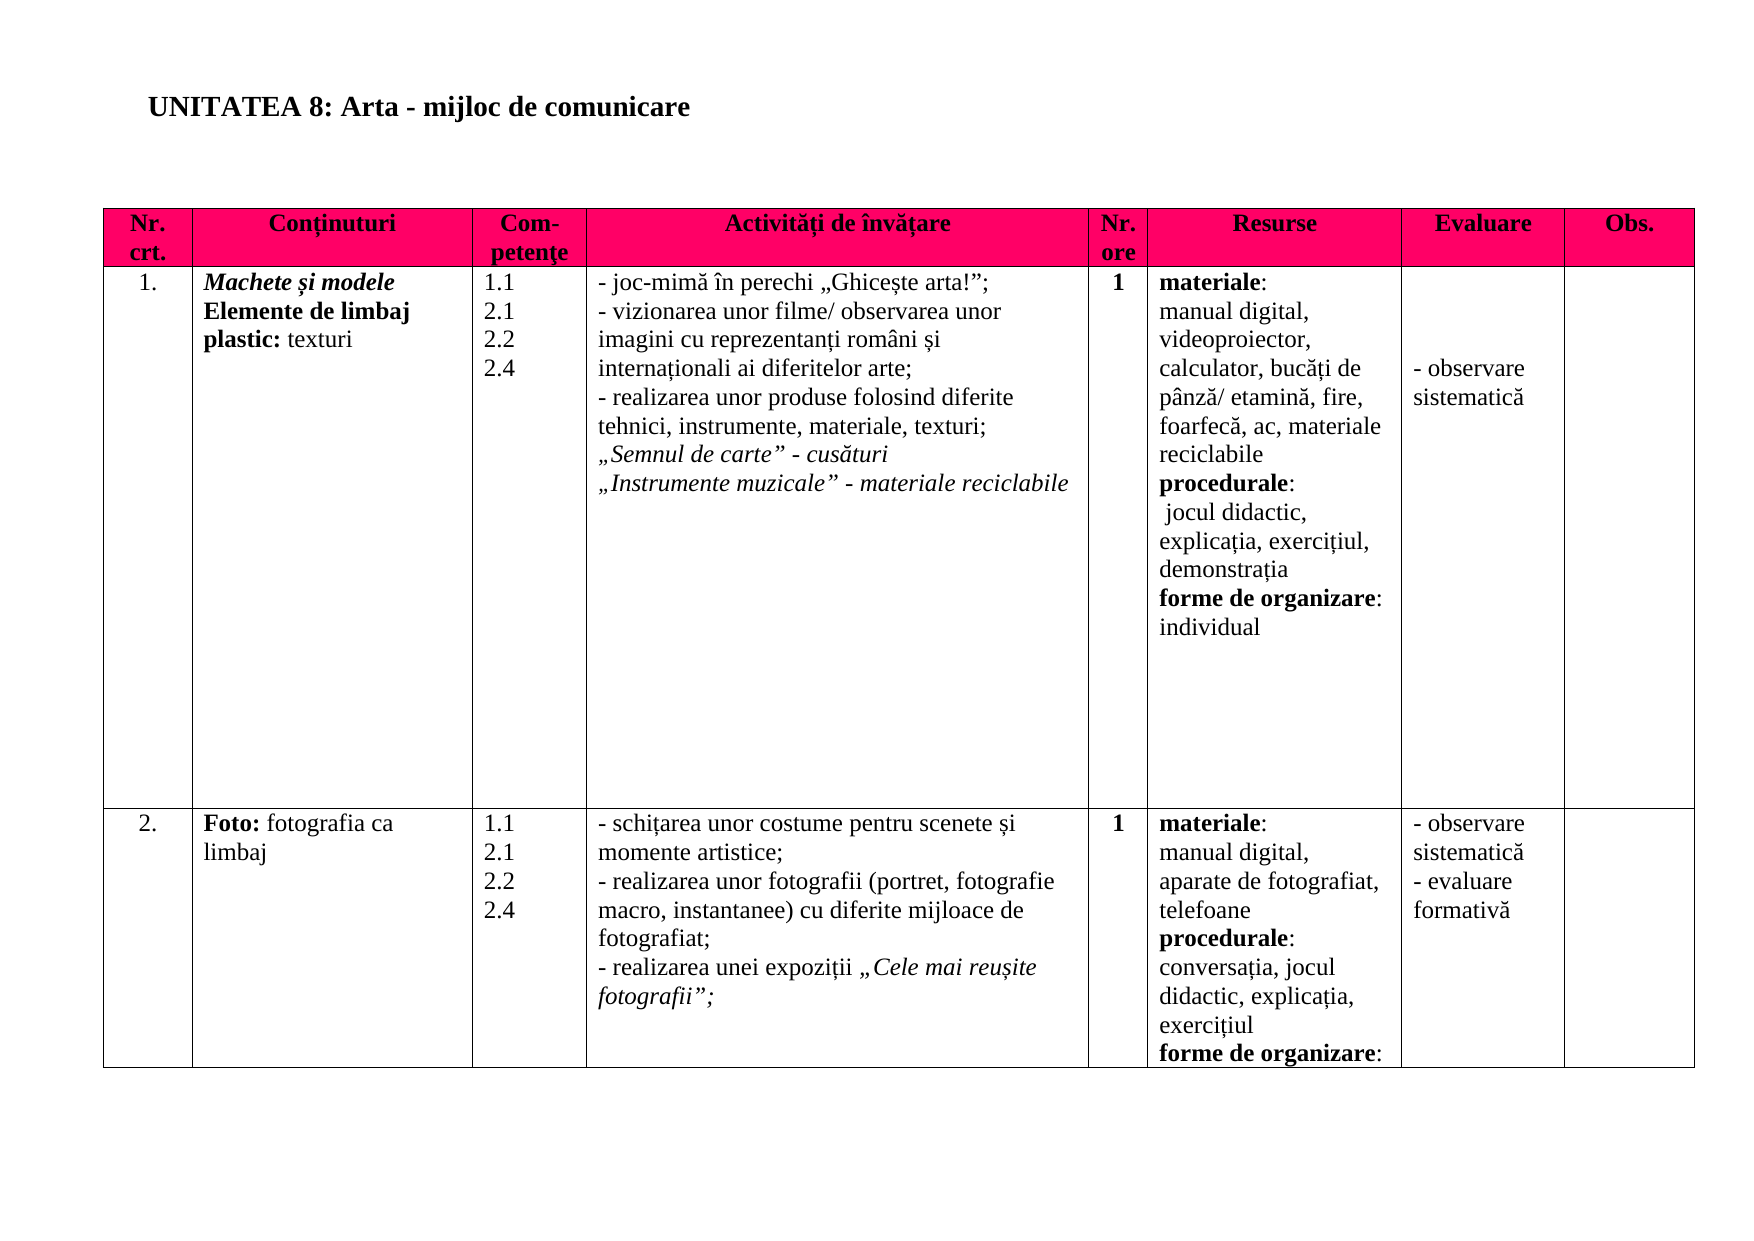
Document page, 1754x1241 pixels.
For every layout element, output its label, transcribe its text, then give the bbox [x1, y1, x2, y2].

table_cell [1402, 809, 1564, 1067]
table_header Conținuturi [193, 209, 472, 266]
table_cell 1.1 2.1 2.2 2.4 [473, 809, 586, 1067]
table_header Nr. crt. [104, 209, 192, 266]
table_cell 2. [104, 809, 192, 1067]
table_cell [1565, 267, 1694, 807]
text UNITATEA 8: Arta - mijloc de comunicare [148, 89, 1606, 122]
table_cell materiale: manual digital, videoproiector, calculator, bucăți de pânză/ etamină, fire, foarfecă, ac, materiale reciclabile procedurale: jocul didactic, explicația, exercițiul, demonstrația forme de organizare: individual [1148, 267, 1401, 807]
table_cell Machete și modele Elemente de limbaj plastic: texturi [193, 267, 472, 807]
table_cell 1. [104, 267, 192, 807]
table_header Evaluare [1402, 209, 1564, 266]
table_header Com- petenţe [473, 209, 586, 266]
table_cell - observare sistematică [1402, 267, 1564, 807]
table_header Nr. ore [1089, 209, 1147, 266]
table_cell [193, 809, 472, 1067]
table_cell [1565, 809, 1694, 1067]
table_header Activități de învățare [587, 209, 1088, 266]
table_cell 1 [1089, 267, 1147, 807]
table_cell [1148, 809, 1401, 1067]
table_cell 1 [1089, 809, 1147, 1067]
table_cell - joc-mimă în perechi „Ghicește arta!”; - vizionarea unor filme/ observarea unor imagini cu reprezentanți români și internaționali ai diferitelor arte; - realizarea unor produse folosind diferite tehnici, instrumente, materiale, texturi; „Semnul de carte” - cusături „Instrumente muzicale” - materiale reciclabile [587, 267, 1088, 807]
table_header Obs. [1565, 209, 1694, 266]
table_cell 1.1 2.1 2.2 2.4 [473, 267, 586, 807]
table_header Resurse [1148, 209, 1401, 266]
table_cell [587, 809, 1088, 1067]
